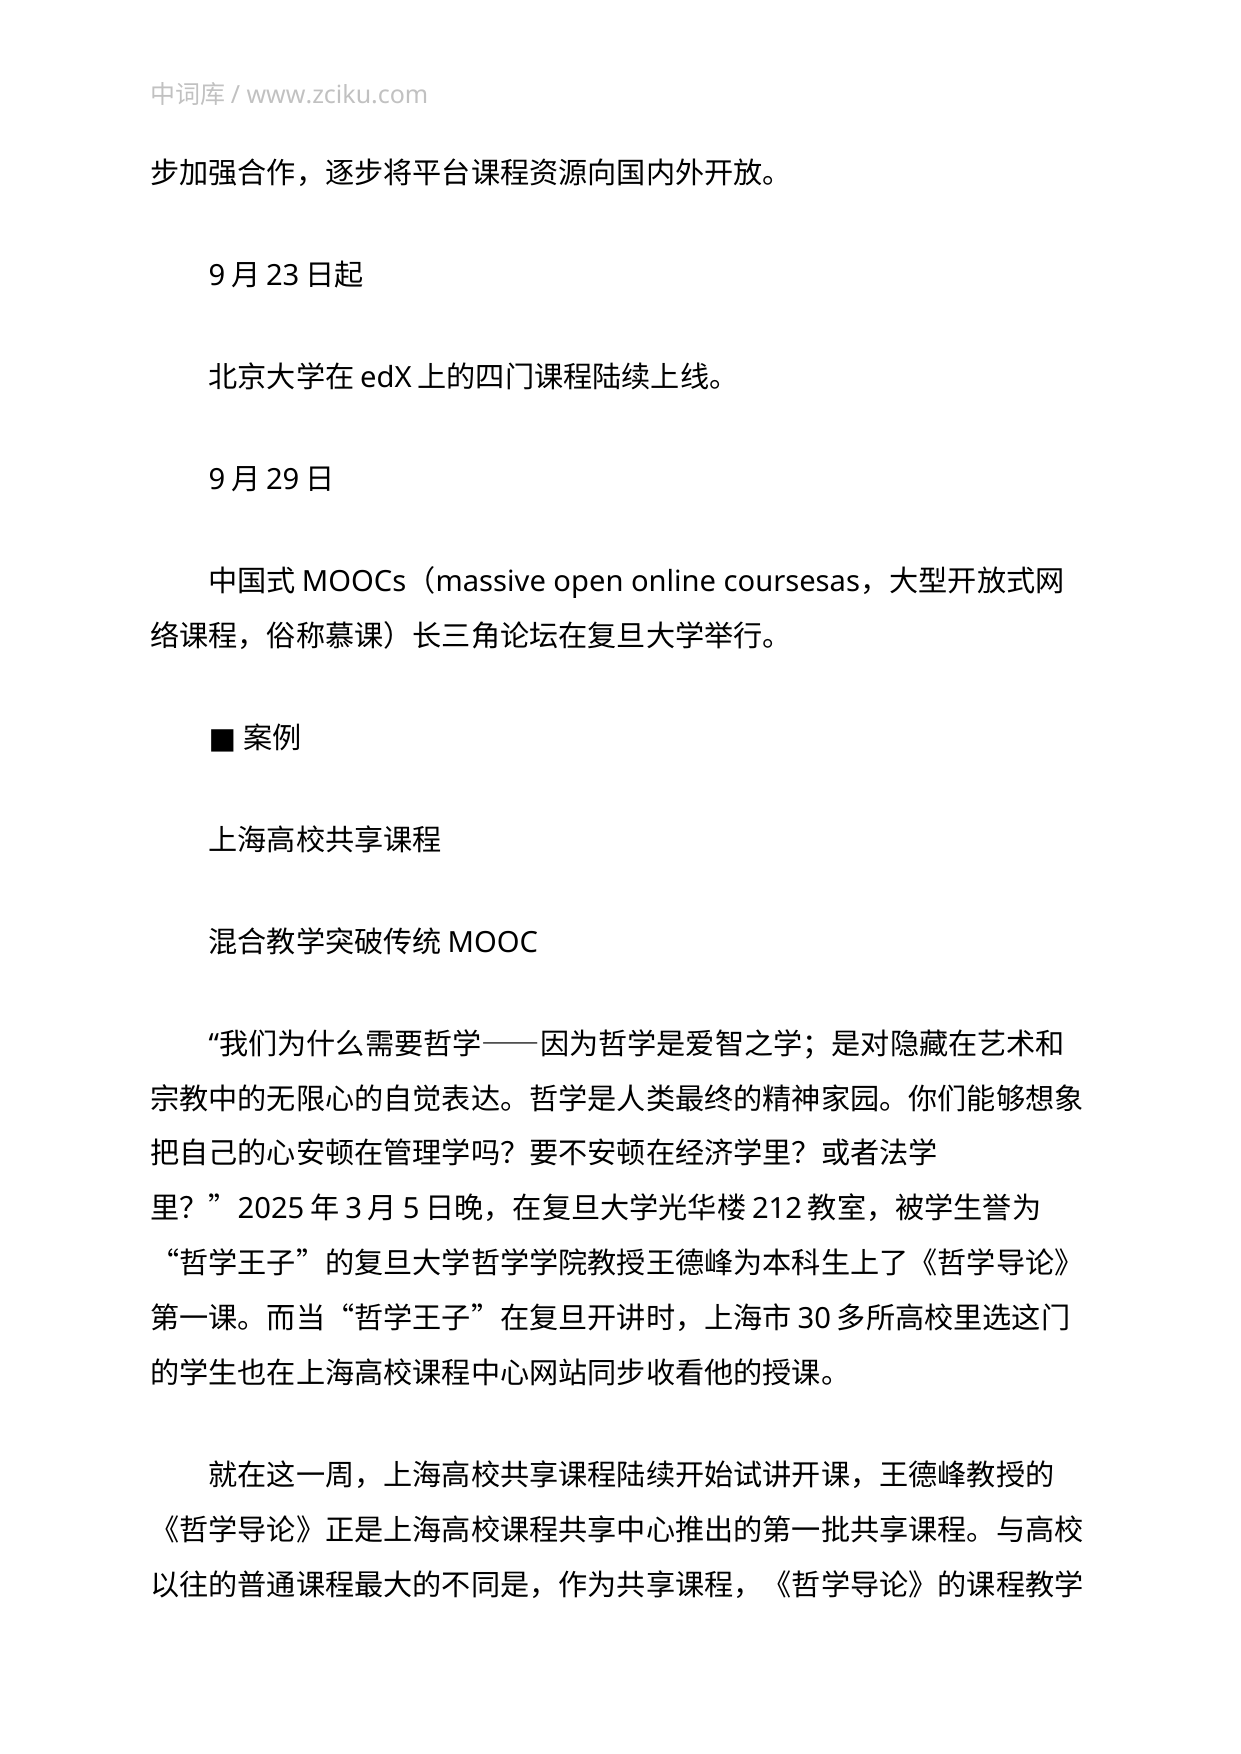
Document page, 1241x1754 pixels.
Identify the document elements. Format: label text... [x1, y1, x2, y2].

text 上海高校共享课程 [150, 816, 1090, 859]
text 中国式MOOCs（massive open online coursesas，大型开放式网络课程，俗称慕课）长三角论坛在复旦大学举行。 [150, 558, 1090, 655]
text 9月29日 [150, 456, 1090, 498]
text 混合教学突破传统MOOC [150, 918, 1090, 961]
text ■ 案例 [150, 714, 1090, 757]
text “我们为什么需要哲学——因为哲学是爱智之学；是对隐藏在艺术和宗教中的无限心的自觉表达。哲学是人类最终的精神家园。你们能够想象把自己的心安顿在管理学吗？要不安顿在经济学里？或者法学里？”2025年3月5日晚，在复旦大学光华楼212教室，被学生誉为“哲学王子”的复旦大学哲学学院教授王德峰为本科生上了《哲学导论》第一课。而当“哲学王子”在复旦开讲时，上海市30多所高校里选这门的学生也在上海高校课程中心网站同步收看他的授课。 [150, 1020, 1090, 1392]
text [150, 1452, 1090, 1604]
text 9月23日起 [150, 252, 1090, 294]
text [150, 150, 1090, 192]
text 北京大学在edX上的四门课程陆续上线。 [150, 354, 1090, 396]
